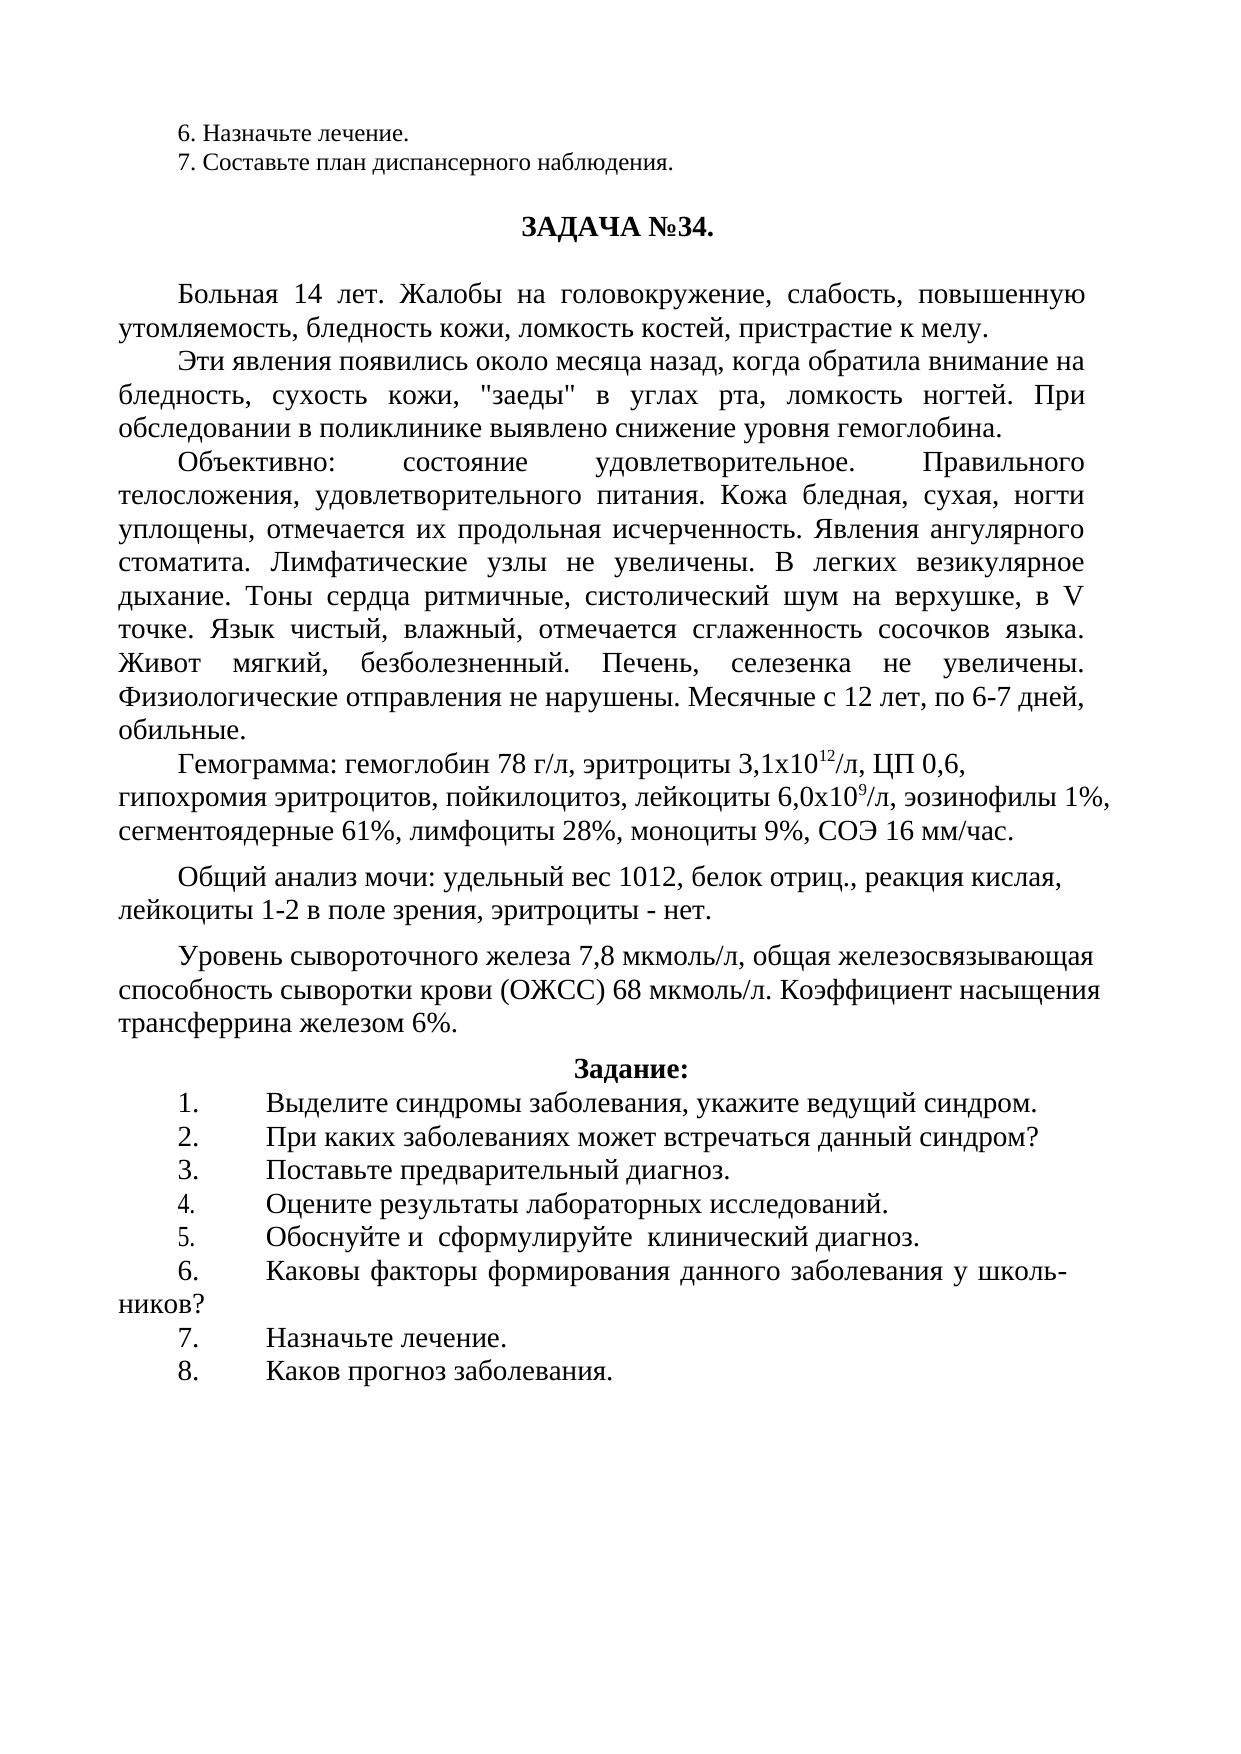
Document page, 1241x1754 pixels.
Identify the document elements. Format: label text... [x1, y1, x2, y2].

list Обоснуйте и сформулируйте клинический диагноз. [118, 1219, 1085, 1253]
list Оцените результаты лабораторных исследований. [118, 1186, 1085, 1219]
text 3. Поставьте предварительный диагноз. [118, 1152, 1085, 1186]
text Гемограмма: гемоглобин 78 г/л, эритроциты 3,1х1012/л, ЦП 0,6, гипохромия эритроцитов, пойкилоцитоз, лейкоциты 6,0х109/л, эозинофилы 1%, сегментоядерные 61%, лимфоциты 28%, моноциты 9%, СОЭ 16 мм/час. [118, 746, 1122, 846]
text Задание: [118, 1052, 1085, 1085]
text ЗАДАЧА №34. [118, 209, 1058, 243]
text 6. Каковы факторы формирования данного заболевания у школьников? [118, 1253, 1067, 1320]
text Больная 14 лет. Жалобы на головокружение, слабость, повышенную утомляемость, бледность кожи, ломкость костей, пристрастие к мелу. [118, 276, 1085, 343]
text 1. Выделите синдромы заболевания, укажите ведущий синдром. [118, 1085, 1085, 1119]
text Объективно: состояние удовлетворительное. Правильного телосложения, удовлетворительного питания. Кожа бледная, сухая, ногти уплощены, отмечается их продольная исчерченность. Явления ангулярного стоматита. Лимфатические узлы не увеличены. В легких везикулярное дыхание. Тоны сердца ритмичные, систолический шум на верхушке, в V точке. Язык чистый, влажный, отмечается сглаженность сосочков языка. Живот мягкий, безболезненный. Печень, селезенка не увеличены. Физиологические отправления не нарушены. Месячные с 12 лет, по 6-7 дней, обильные. [118, 444, 1085, 746]
text 7. Составьте план диспансерного наблюдения. [118, 147, 1058, 176]
text 8. Каков прогноз заболевания. [118, 1353, 1067, 1387]
text 7. Назначьте лечение. [118, 1320, 1067, 1353]
text 6. Назначьте лечение. [118, 118, 1058, 147]
text Эти явления появились около месяца назад, когда обратила внимание на бледность, сухость кожи, "заеды" в углах рта, ломкость ногтей. При обследовании в поликлинике выявлено снижение уровня гемоглобина. [118, 343, 1085, 444]
text 2. При каких заболеваниях может встречаться данный синдром? [118, 1119, 1085, 1152]
text Уровень сывороточного железа 7,8 мкмоль/л, общая железосвязывающая способность сыворотки крови (ОЖСС) 68 мкмоль/л. Коэффициент насыщения трансферрина железом 6%. [118, 938, 1122, 1039]
text Общий анализ мочи: удельный вес 1012, белок отриц., реакция кислая, лейкоциты 1-2 в поле зрения, эритроциты - нет. [118, 859, 1122, 926]
